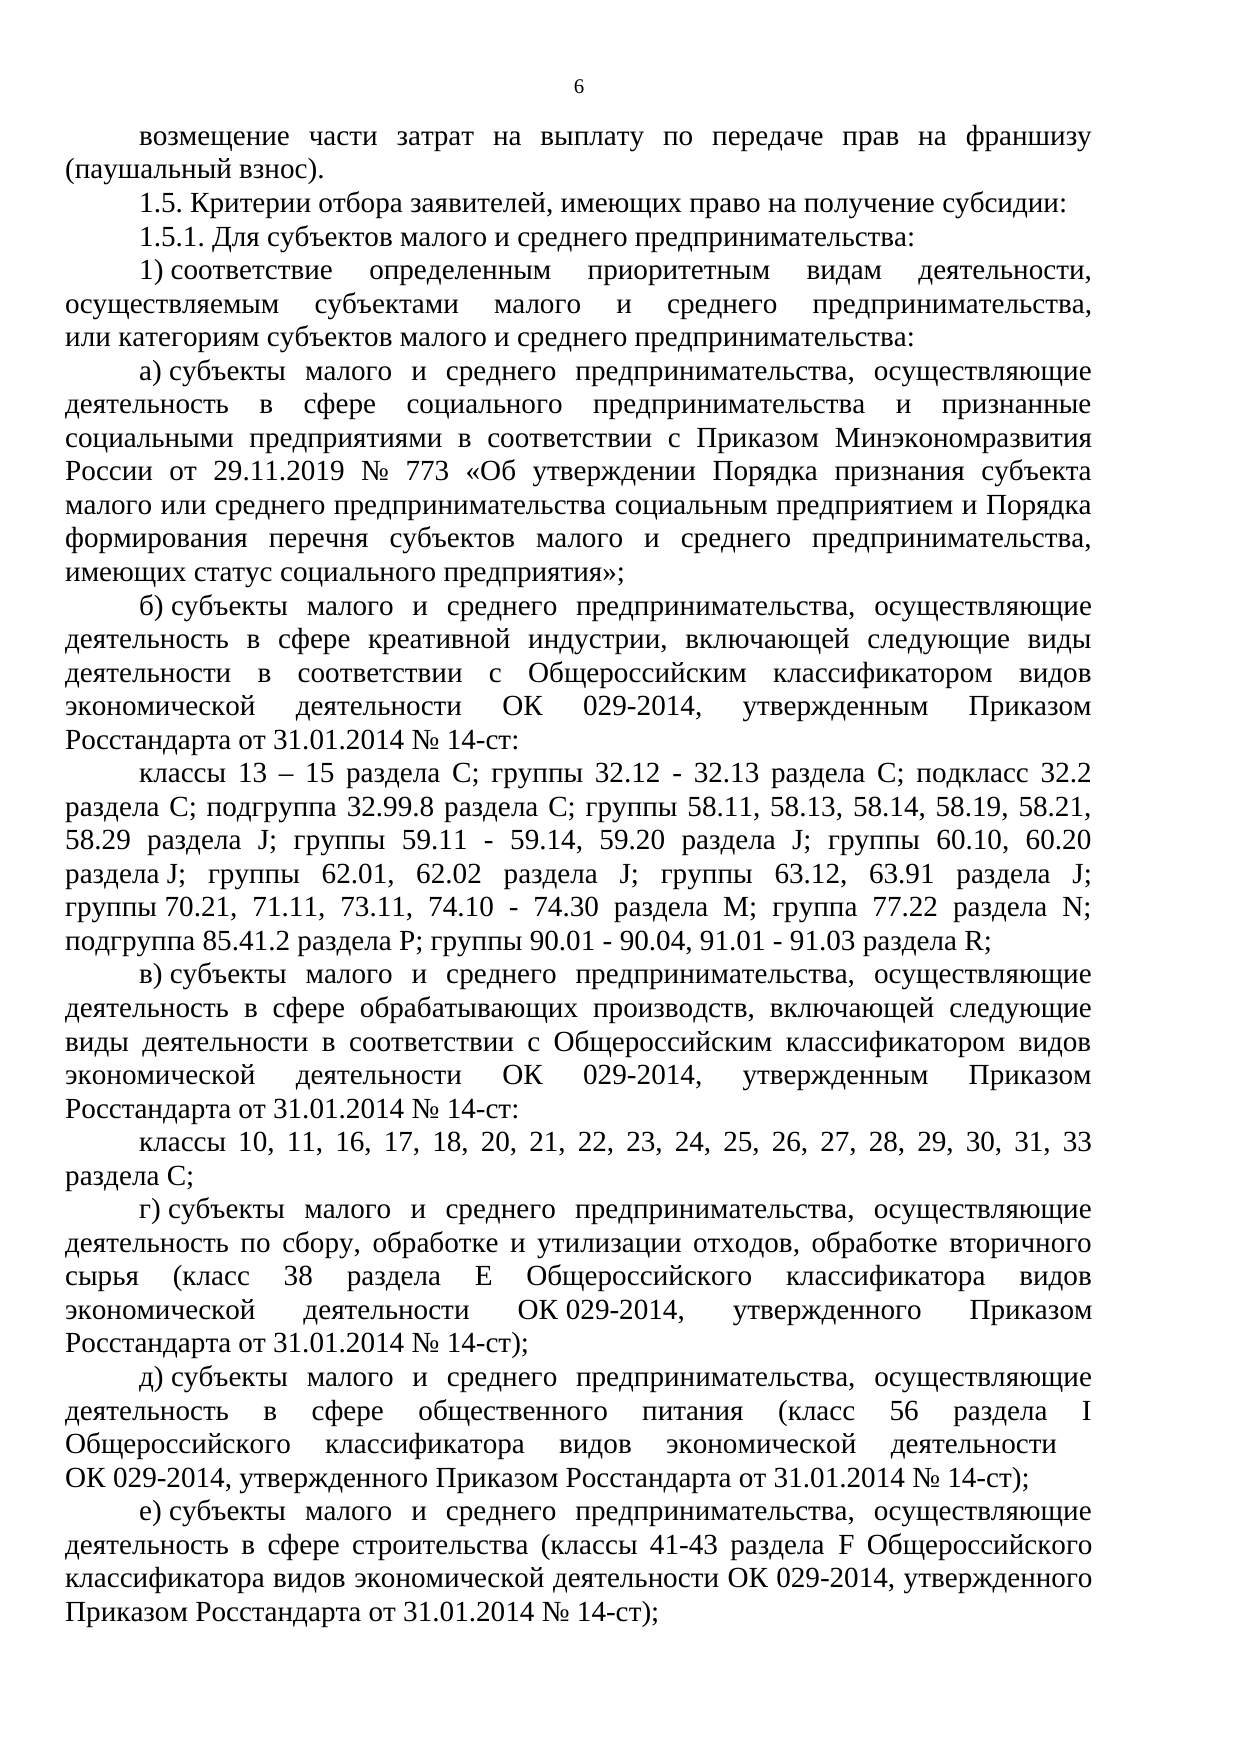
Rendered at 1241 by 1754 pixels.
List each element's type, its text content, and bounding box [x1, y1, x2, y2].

text возмещение части затрат на выплату по передаче прав на франшизу (паушальный взнос). [65, 118, 1092, 185]
text е) субъекты малого и среднего предпринимательства, осуществляющие деятельность в сфере строительства (классы 41-43 раздела F Общероссийского классификатора видов экономической деятельности ОК 029-2014, утвержденного Приказом Росстандарта от 31.01.2014 № 14-ст); [65, 1493, 1092, 1627]
text 1) соответствие определенным приоритетным видам деятельности, осуществляемым субъектами малого и среднего предпринимательства, или категориям субъектов малого и среднего предпринимательства: [65, 252, 1092, 353]
text 1.5. Критерии отбора заявителей, имеющих право на получение субсидии: [65, 185, 1092, 219]
text г) субъекты малого и среднего предпринимательства, осуществляющие деятельность по сбору, обработке и утилизации отходов, обработке вторичного сырья (класс 38 раздела Е Общероссийского классификатора видов экономической деятельности ОК 029-2014, утвержденного Приказом Росстандарта от 31.01.2014 № 14-ст); [65, 1191, 1092, 1359]
text д) субъекты малого и среднего предпринимательства, осуществляющие деятельность в сфере общественного питания (класс 56 раздела I Общероссийского классификатора видов экономической деятельности ОК 029-2014, утвержденного Приказом Росстандарта от 31.01.2014 № 14-ст); [65, 1359, 1092, 1493]
text б) субъекты малого и среднего предпринимательства, осуществляющие деятельность в сфере креативной индустрии, включающей следующие виды деятельности в соответствии с Общероссийским классификатором видов экономической деятельности ОК 029-2014, утвержденным Приказом Росстандарта от 31.01.2014 № 14-ст: [65, 588, 1092, 755]
text а) субъекты малого и среднего предпринимательства, осуществляющие деятельность в сфере социального предпринимательства и признанные социальными предприятиями в соответствии с Приказом Минэкономразвития России от 29.11.2019 № 773 «Об утверждении Порядка признания субъекта малого или среднего предпринимательства социальным предприятием и Порядка формирования перечня субъектов малого и среднего предпринимательства, имеющих статус социального предприятия»; [65, 353, 1092, 588]
text 1.5.1. Для субъектов малого и среднего предпринимательства: [65, 219, 1092, 252]
text в) субъекты малого и среднего предпринимательства, осуществляющие деятельность в сфере обрабатывающих производств, включающей следующие виды деятельности в соответствии с Общероссийским классификатором видов экономической деятельности ОК 029-2014, утвержденным Приказом Росстандарта от 31.01.2014 № 14-ст: [65, 957, 1092, 1124]
text классы 10, 11, 16, 17, 18, 20, 21, 22, 23, 24, 25, 26, 27, 28, 29, 30, 31, 33 раздела С; [65, 1124, 1092, 1191]
text классы 13 – 15 раздела С; группы 32.12 - 32.13 раздела С; подкласс 32.2 раздела С; подгруппа 32.99.8 раздела С; группы 58.11, 58.13, 58.14, 58.19, 58.21, 58.29 раздела J; группы 59.11 - 59.14, 59.20 раздела J; группы 60.10, 60.20 раздела J; группы 62.01, 62.02 раздела J; группы 63.12, 63.91 раздела J; группы 70.21, 71.11, 73.11, 74.10 - 74.30 раздела М; группа 77.22 раздела N; подгруппа 85.41.2 раздела P; группы 90.01 - 90.04, 91.01 - 91.03 раздела R; [65, 755, 1092, 957]
